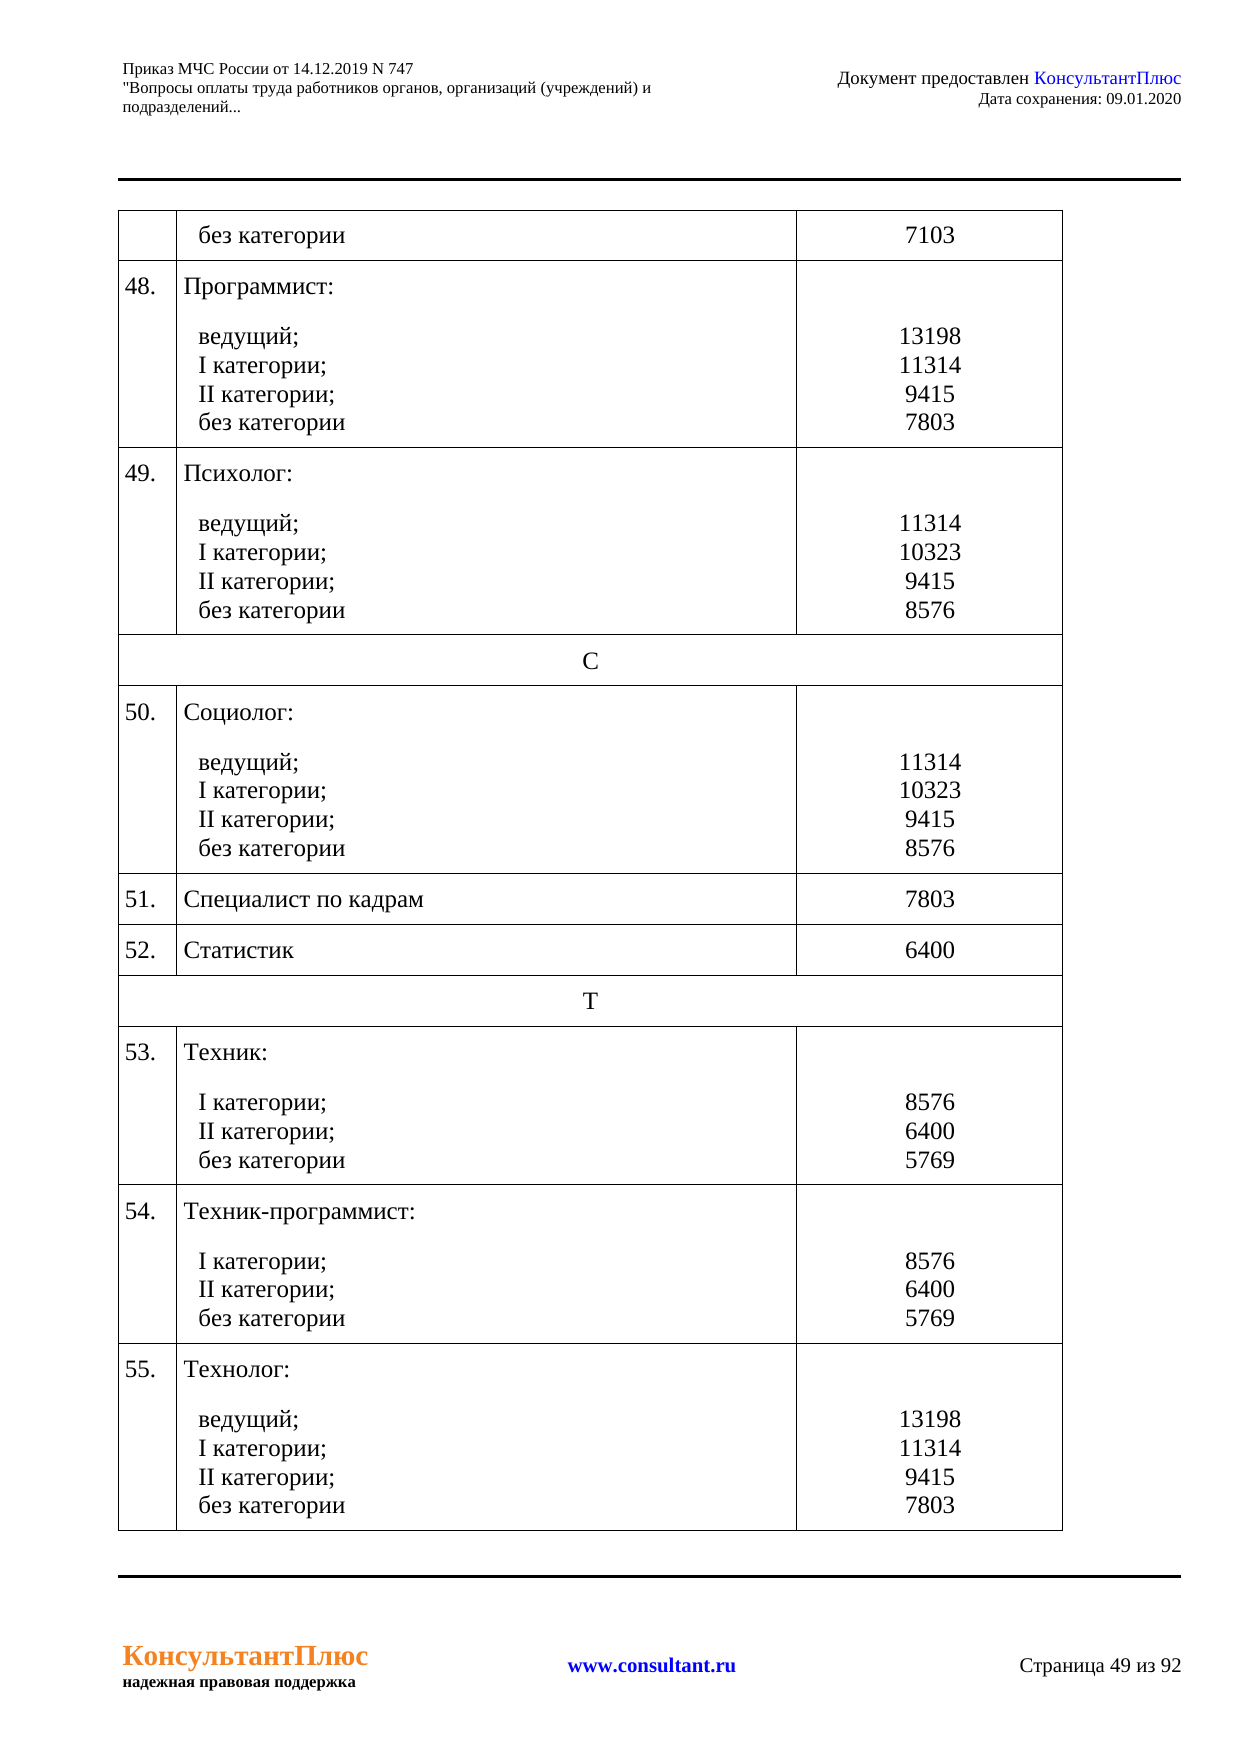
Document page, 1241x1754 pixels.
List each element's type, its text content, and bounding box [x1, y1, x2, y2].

table_cell 8576 6400 5769 [797, 1235, 1062, 1343]
table_cell Программист: [177, 261, 796, 311]
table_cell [177, 311, 796, 447]
table_cell 8576 6400 5769 [797, 1077, 1062, 1184]
table_cell 49. [119, 448, 176, 498]
table_cell ведущий; I категории; II категории; без категории [177, 736, 796, 872]
table_cell Техник: [177, 1027, 796, 1077]
table_cell [119, 1235, 176, 1343]
table_cell [119, 736, 176, 872]
table_cell ведущий; I категории; II категории; без категории [177, 498, 796, 634]
table_cell [797, 1185, 1062, 1235]
table_cell [797, 448, 1062, 498]
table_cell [177, 211, 796, 259]
table_cell С [119, 635, 1062, 685]
table_cell 11314 10323 9415 8576 [797, 498, 1062, 634]
table_cell 13198 11314 9415 7803 [797, 1394, 1062, 1530]
table_cell 54. [119, 1185, 176, 1235]
table_cell Социолог: [177, 686, 796, 736]
table_cell 6400 [797, 925, 1062, 974]
table_cell 50. [119, 686, 176, 736]
table_cell [797, 1344, 1062, 1394]
table_cell Т [119, 976, 1062, 1026]
table_cell [119, 311, 176, 447]
table_cell Психолог: [177, 448, 796, 498]
table_cell [797, 686, 1062, 736]
table_cell Техник-программист: [177, 1185, 796, 1235]
table_cell Специалист по кадрам [177, 874, 796, 923]
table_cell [797, 211, 1062, 259]
table_cell [119, 498, 176, 634]
table_cell 52. [119, 925, 176, 974]
table_cell 13198 11314 9415 7803 [797, 311, 1062, 447]
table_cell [177, 1394, 796, 1530]
table_cell Статистик [177, 925, 796, 974]
table_cell 51. [119, 874, 176, 923]
table_cell I категории; II категории; без категории [177, 1077, 796, 1184]
table_cell 11314 10323 9415 8576 [797, 736, 1062, 872]
table_cell [797, 261, 1062, 311]
table_cell 48. [119, 261, 176, 311]
table_cell [119, 1394, 176, 1530]
table_cell [797, 1027, 1062, 1077]
table_cell I категории; II категории; без категории [177, 1235, 796, 1343]
table_cell 55. [119, 1344, 176, 1394]
table_cell 7803 [797, 874, 1062, 923]
table_cell [119, 211, 176, 259]
table_cell [119, 1077, 176, 1184]
table_cell 53. [119, 1027, 176, 1077]
table_cell Технолог: [177, 1344, 796, 1394]
